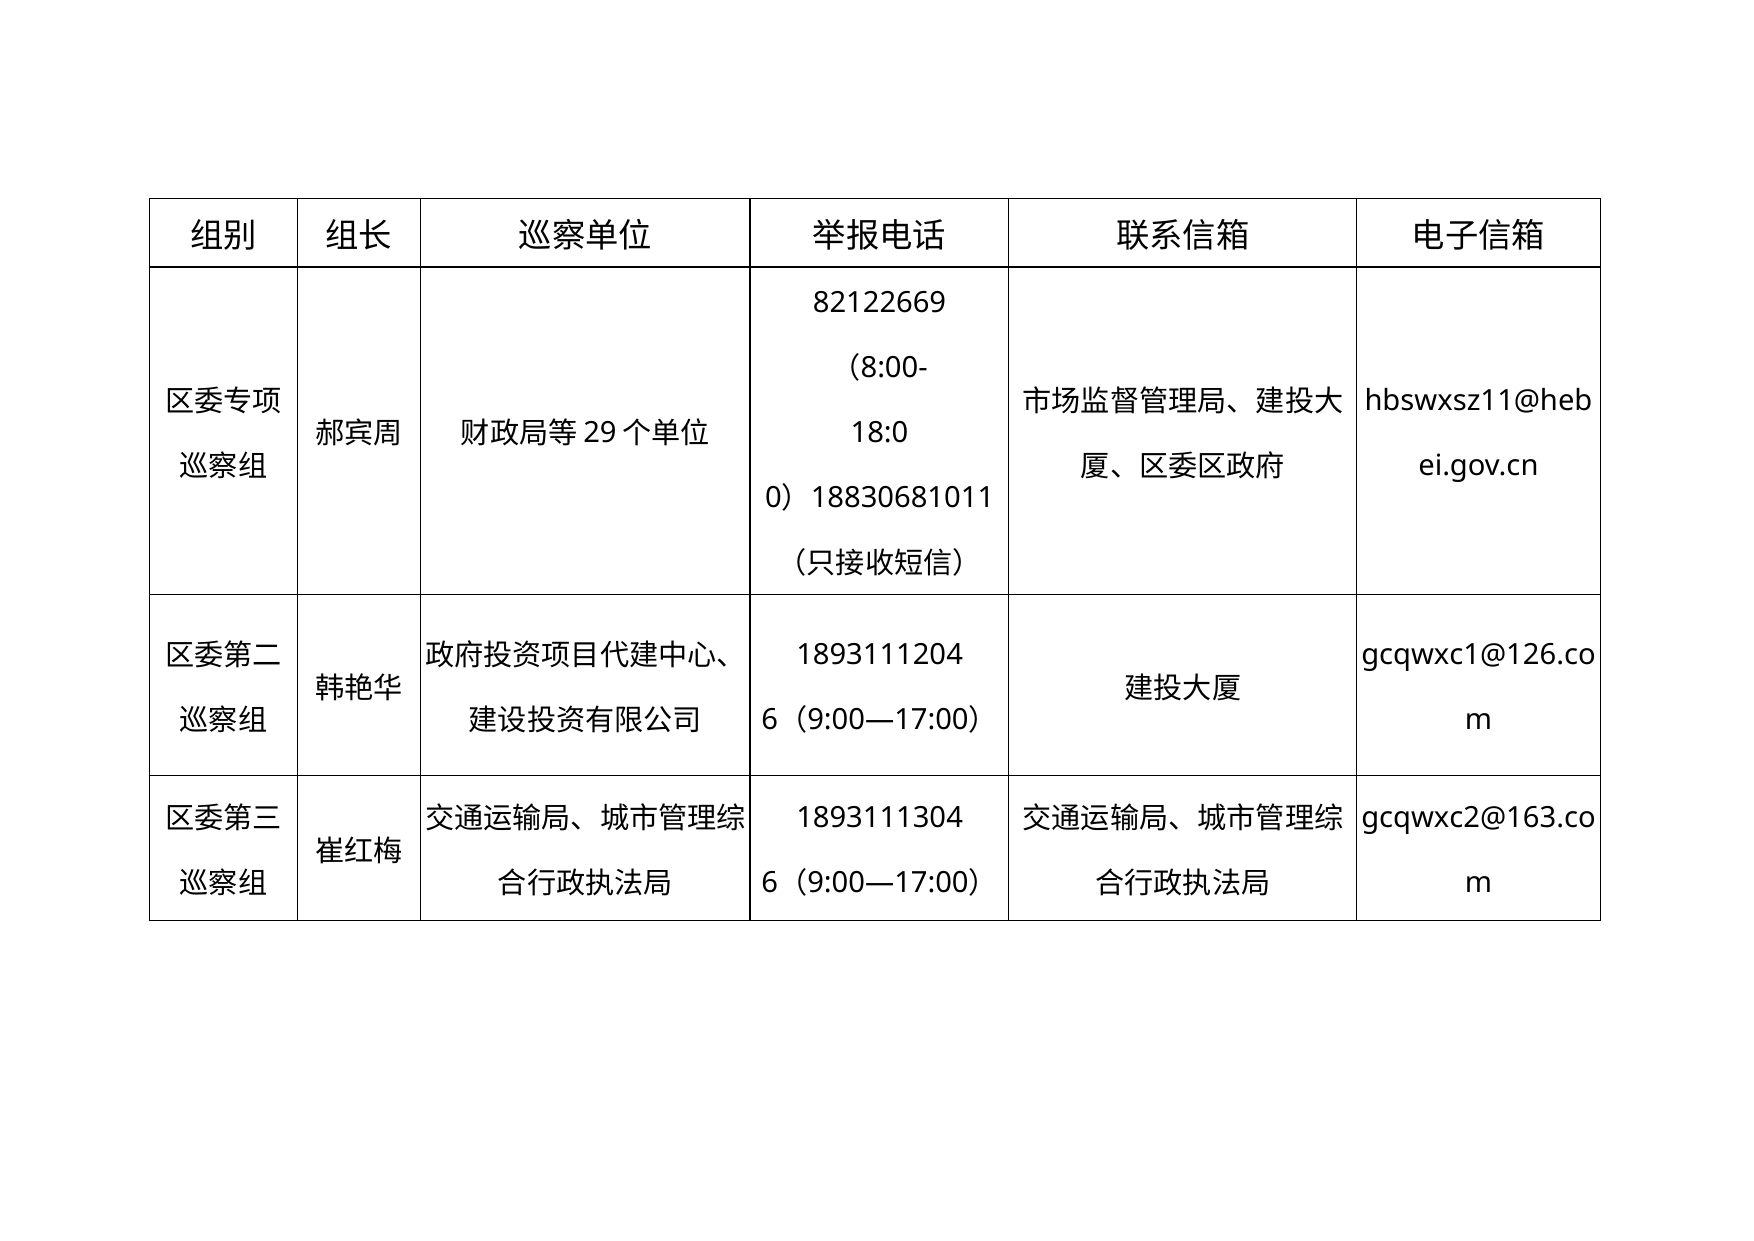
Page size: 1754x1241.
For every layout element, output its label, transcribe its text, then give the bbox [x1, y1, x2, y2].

table_header 组别 [150, 199, 297, 266]
table_header 举报电话 [751, 199, 1008, 266]
table_cell 区委专项巡察组 [150, 268, 297, 594]
table_header 电子信箱 [1357, 199, 1600, 266]
table_cell 18931113046（9:00—17:00） [751, 776, 1008, 920]
table_cell gcqwxc2@163.com [1357, 776, 1600, 920]
table_cell 区委第三巡察组 [150, 776, 297, 920]
table_cell 崔红梅 [298, 776, 420, 920]
table_header 组长 [298, 199, 420, 266]
table_header 联系信箱 [1009, 199, 1356, 266]
table_cell 18931112046（9:00—17:00） [751, 595, 1008, 775]
table_cell 区委第二巡察组 [150, 595, 297, 775]
table_cell 郝宾周 [298, 268, 420, 594]
table_header 巡察单位 [421, 199, 749, 266]
table_cell 韩艳华 [298, 595, 420, 775]
table_cell gcqwxc1@126.com [1357, 595, 1600, 775]
table_cell 交通运输局、城市管理综合行政执法局 [421, 776, 749, 920]
table_cell 交通运输局、城市管理综合行政执法局 [1009, 776, 1356, 920]
table_cell hbswxsz11@hebei.gov.cn [1357, 268, 1600, 594]
table_cell 82122669 （8:00-18:00）18830681011 （只接收短信） [751, 268, 1008, 594]
table_cell 政府投资项目代建中心、建设投资有限公司 [421, 595, 749, 775]
table_cell 市场监督管理局、建投大厦、区委区政府 [1009, 268, 1356, 594]
table_cell 财政局等29个单位 [421, 268, 749, 594]
table_cell 建投大厦 [1009, 595, 1356, 775]
